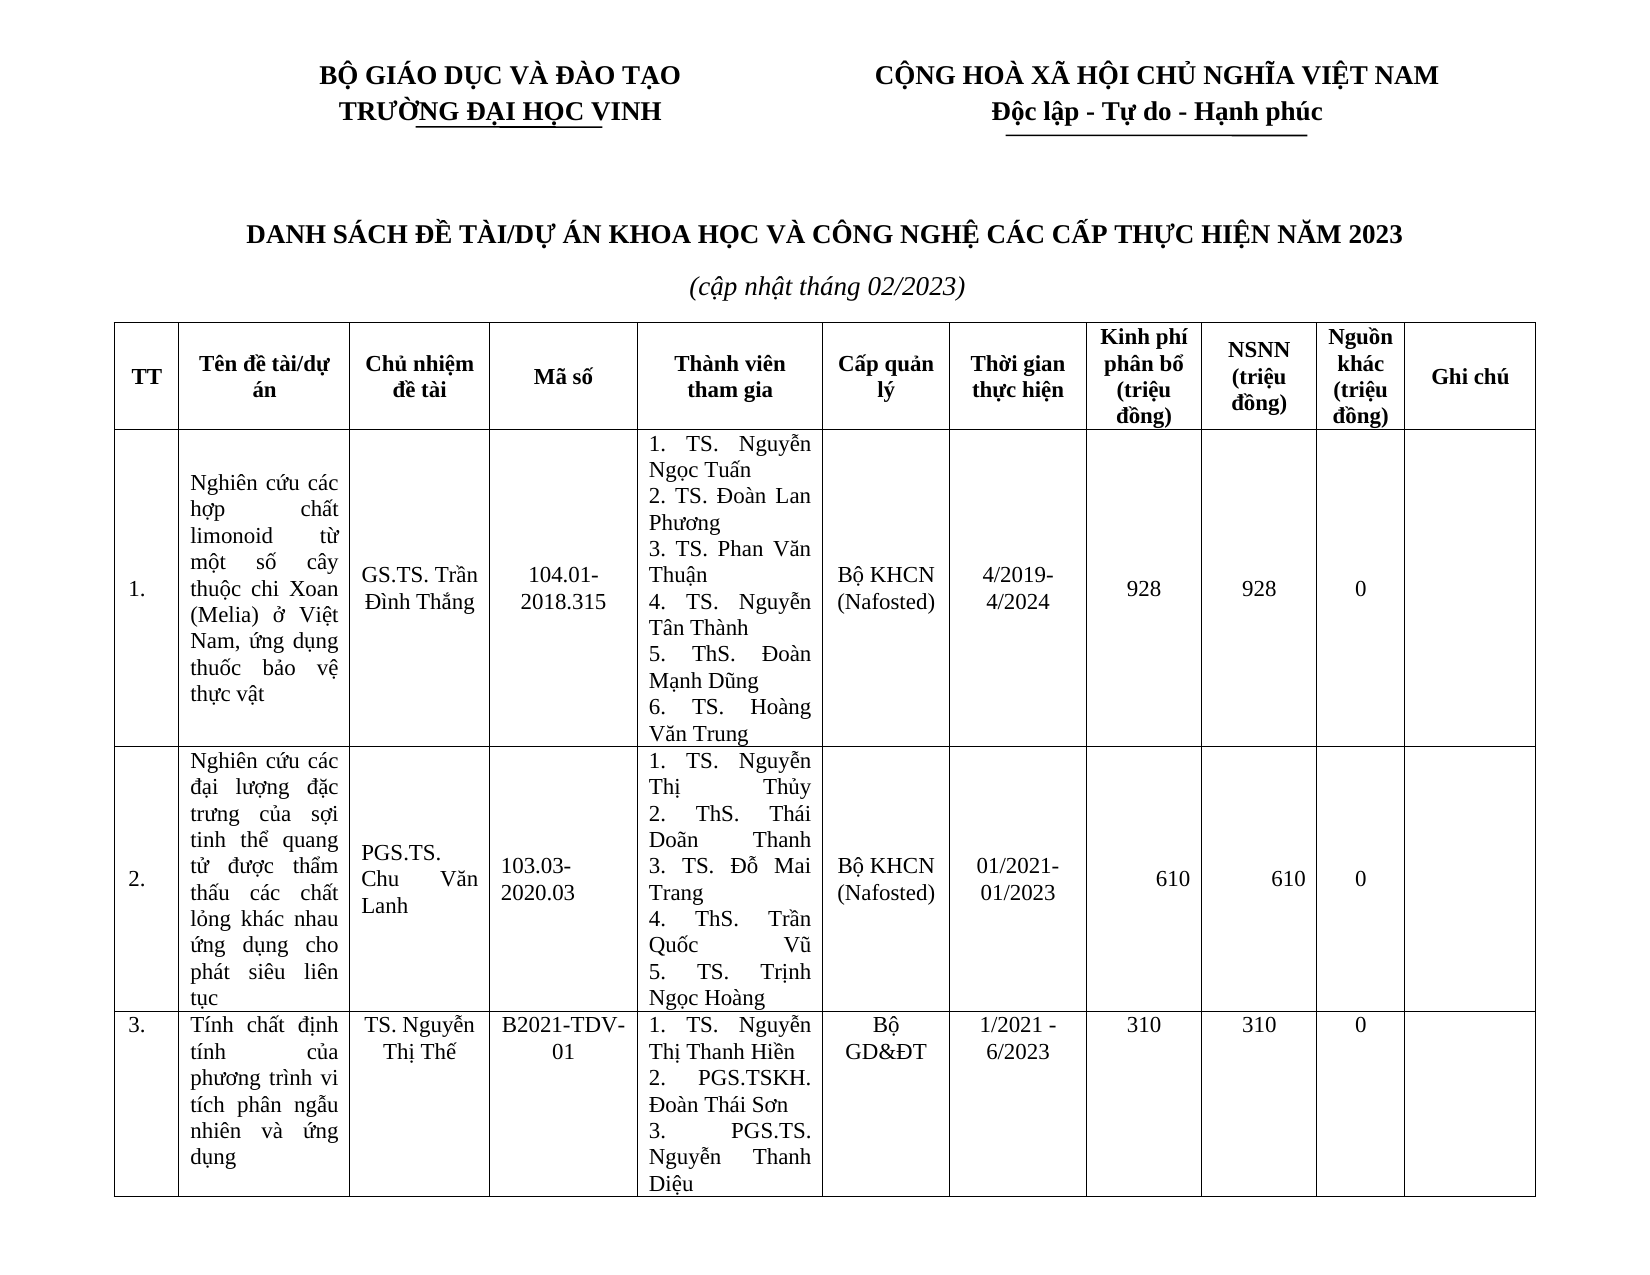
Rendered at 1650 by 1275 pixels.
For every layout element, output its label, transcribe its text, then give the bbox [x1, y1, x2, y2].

table_cell Bộ KHCN (Nafosted) [823, 430, 949, 746]
table_header TT [115, 323, 178, 429]
table_cell 1. TS. Nguyễn Ngọc Tuấn 2. TS. Đoàn Lan Phương 3. TS. Phan Văn Thuận 4. TS. Nguyễn Tân Thành 5. ThS. Đoàn Mạnh Dũng 6. TS. Hoàng Văn Trung [638, 430, 822, 746]
table_cell 1. TS. Nguyễn Thị Thanh Hiền 2. PGS.TSKH. Đoàn Thái Sơn 3. PGS.TS. Nguyễn Thanh Diệu 4. TS. Nguyễn Trần Thuận 5. Đặng Quỳnh Hương [638, 1012, 822, 1196]
table_cell Bộ GD&ĐT [823, 1012, 949, 1196]
table_header Cấp quản lý [823, 323, 949, 429]
table_cell [1405, 747, 1535, 1011]
table_cell Nghiên cứu các hợp chất limonoid từ một số cây thuộc chi Xoan (Melia) ở Việt Nam, ứng dụng thuốc bảo vệ thực vật [179, 430, 349, 746]
table_header Ghi chú [1405, 323, 1535, 429]
table_cell 928 [1202, 430, 1316, 746]
table_cell [1405, 430, 1535, 746]
text DANH SÁCH ĐỀ TÀI/DỰ ÁN KHOA HỌC VÀ CÔNG NGHỆ CÁC CẤP THỰC HIỆN NĂM 2023 [59, 218, 1591, 249]
table_header Chủ nhiệm đề tài [350, 323, 489, 429]
table_cell 4/2019-4/2024 [950, 430, 1086, 746]
table_cell 01/2021-01/2023 [950, 747, 1086, 1011]
table_cell 928 [1087, 430, 1201, 746]
table_cell 310 [1202, 1012, 1316, 1196]
table_cell Nghiên cứu các đại lượng đặc trưng của sợi tinh thể quang tử được thẩm thấu các chất lỏng khác nhau ứng dụng cho phát siêu liên tục [179, 747, 349, 1011]
table_cell TS. Nguyễn Thị Thế [350, 1012, 489, 1196]
table_header CỘNG HOÀ XÃ HỘI CHỦ NGHĨA VIỆT NAM Độc lập - Tự do - Hạnh phúc [832, 59, 1482, 166]
text (cập nhật tháng 02/2023) [59, 270, 1591, 301]
table_cell 610 [1202, 747, 1316, 1011]
table_cell 610 [1087, 747, 1201, 1011]
table_header Nguồn khác (triệu đồng) [1317, 323, 1404, 429]
table_cell 0 [1317, 430, 1404, 746]
table_header Thành viên tham gia [638, 323, 822, 429]
table_header Mã số [490, 323, 637, 429]
table_cell 310 [1087, 1012, 1201, 1196]
table_header Kinh phí phân bổ (triệu đồng) [1087, 323, 1201, 429]
table_cell GS.TS. Trần Đình Thắng [350, 430, 489, 746]
table_cell 0 [1317, 1012, 1404, 1196]
table_header NSNN (triệu đồng) [1202, 323, 1316, 429]
table_header Tên đề tài/dự án [179, 323, 349, 429]
table_cell B2021-TDV-01 [490, 1012, 637, 1196]
table_cell Tính chất định tính của phương trình vi tích phân ngẫu nhiên và ứng dụng [179, 1012, 349, 1196]
table_cell 104.01-2018.315 [490, 430, 637, 746]
table_cell [115, 430, 178, 746]
table_cell [115, 747, 178, 1011]
table_cell 1/2021 - 6/2023 [950, 1012, 1086, 1196]
table_cell [1405, 1012, 1535, 1196]
table_cell 1. TS. Nguyễn Thị Thủy 2. ThS. Thái Doãn Thanh 3. TS. Đỗ Mai Trang 4. ThS. Trần Quốc Vũ 5. TS. Trịnh Ngọc Hoàng [638, 747, 822, 1011]
table_cell Bộ KHCN (Nafosted) [823, 747, 949, 1011]
table_header BỘ GIÁO DỤC VÀ ĐÀO TẠO TRƯỜNG ĐẠI HỌC VINH [168, 59, 832, 166]
table_cell PGS.TS. Chu Văn Lanh [350, 747, 489, 1011]
table_cell 0 [1317, 747, 1404, 1011]
table_cell 103.03-2020.03 [490, 747, 637, 1011]
table_cell [115, 1012, 178, 1196]
table_header Thời gian thực hiện [950, 323, 1086, 429]
